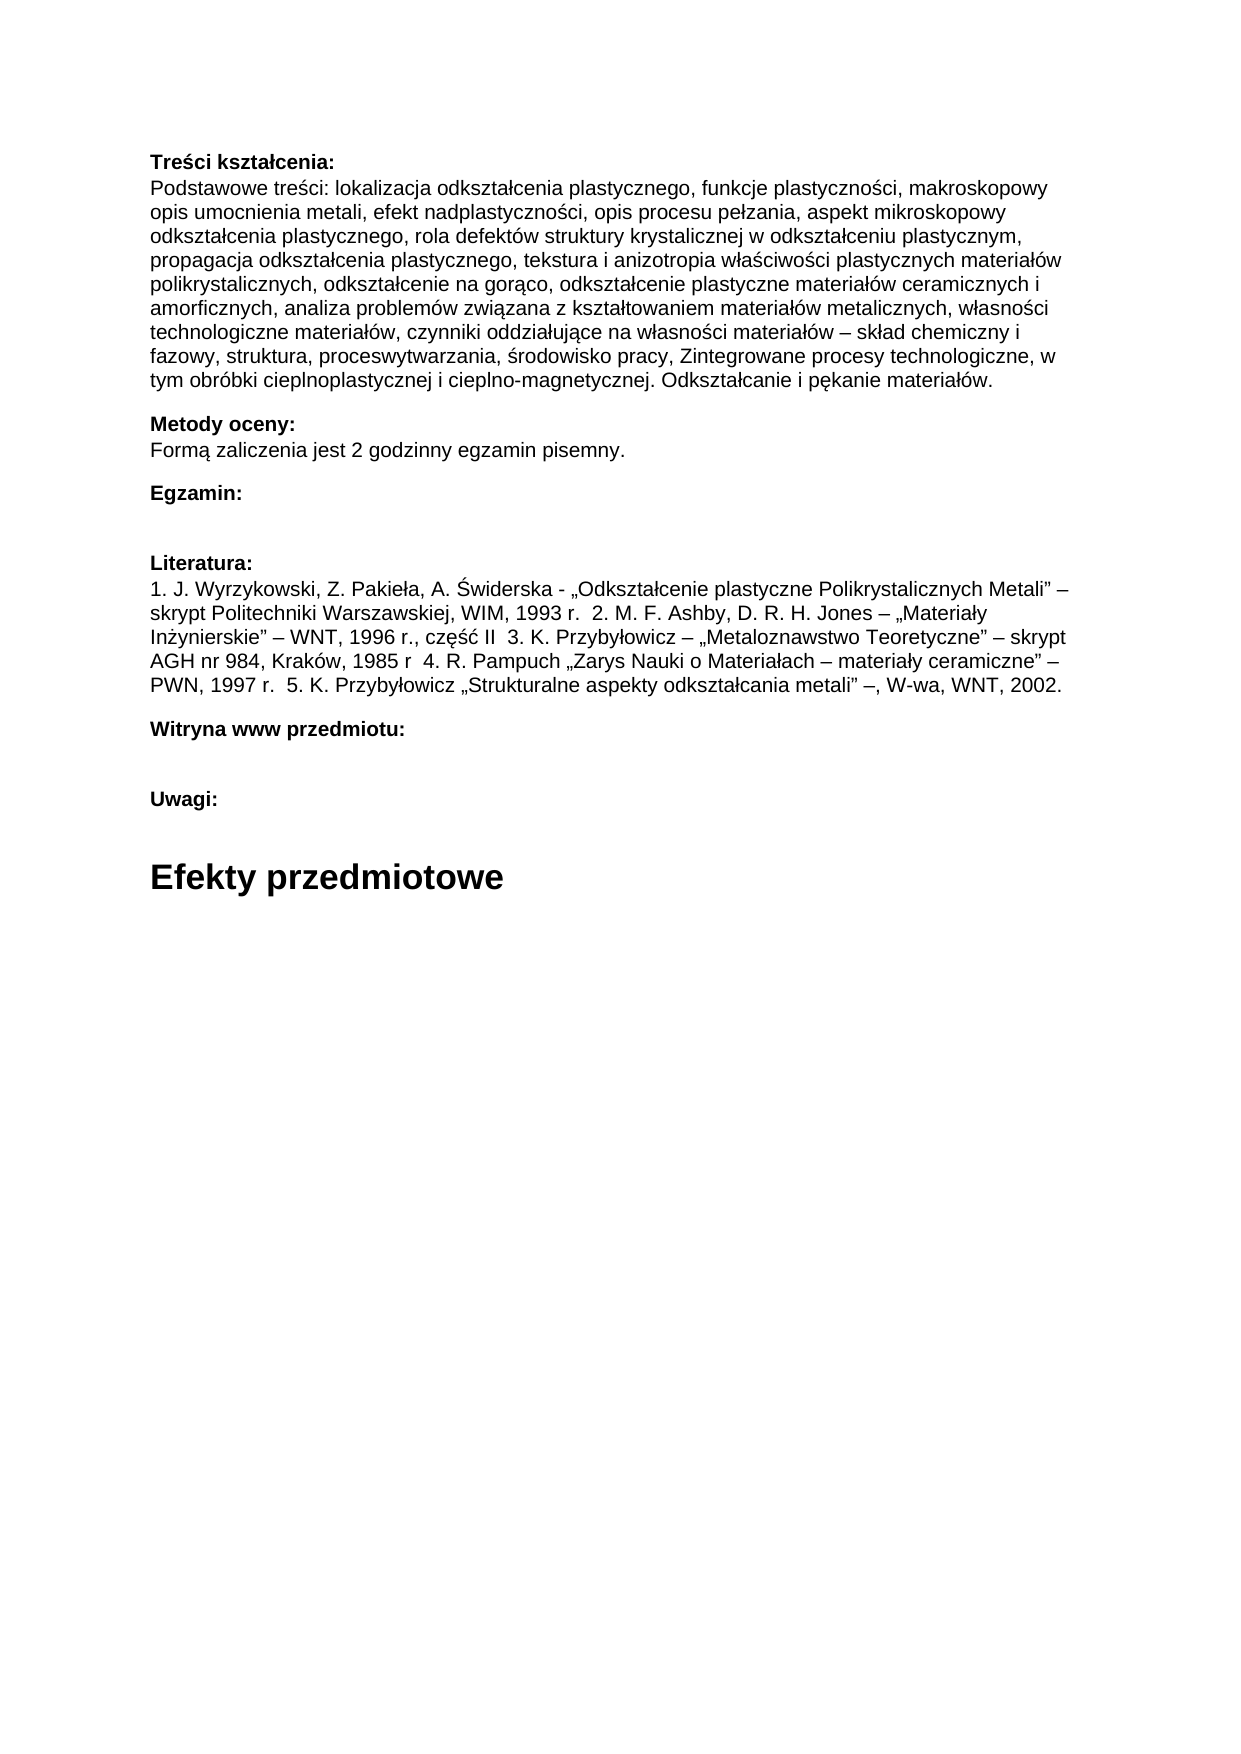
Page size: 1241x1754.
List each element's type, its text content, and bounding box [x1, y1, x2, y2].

subtitle Efekty przedmiotowe [150, 856, 1090, 897]
text Treści kształcenia: [150, 150, 1090, 174]
text Witryna www przedmiotu: [150, 717, 1090, 741]
text Literatura: [150, 551, 1090, 575]
text Egzamin: [150, 481, 1090, 505]
text 1. J. Wyrzykowski, Z. Pakieła, A. Świderska - „Odkształcenie plastyczne Polikrystalicznych Metali” – skrypt Politechniki Warszawskiej, WIM, 1993 r. 2. M. F. Ashby, D. R. H. Jones – „Materiały Inżynierskie” – WNT, 1996 r., część II 3. K. Przybyłowicz – „Metaloznawstwo Teoretyczne” – skrypt AGH nr 984, Kraków, 1985 r 4. R. Pampuch „Zarys Nauki o Materiałach – materiały ceramiczne” – PWN, 1997 r. 5. K. Przybyłowicz „Strukturalne aspekty odkształcania metali” –, W-wa, WNT, 2002. [150, 577, 1090, 697]
text Metody oceny: [150, 411, 1090, 435]
text Podstawowe treści: lokalizacja odkształcenia plastycznego, funkcje plastyczności, makroskopowy opis umocnienia metali, efekt nadplastyczności, opis procesu pełzania, aspekt mikroskopowy odkształcenia plastycznego, rola defektów struktury krystalicznej w odkształceniu plastycznym, propagacja odkształcenia plastycznego, tekstura i anizotropia właściwości plastycznych materiałów polikrystalicznych, odkształcenie na gorąco, odkształcenie plastyczne materiałów ceramicznych i amorficznych, analiza problemów związana z kształtowaniem materiałów metalicznych, własności technologiczne materiałów, czynniki oddziałujące na własności materiałów – skład chemiczny i fazowy, struktura, proceswytwarzania, środowisko pracy, Zintegrowane procesy technologiczne, w tym obróbki cieplnoplastycznej i cieplno-magnetycznej. Odkształcanie i pękanie materiałów. [150, 176, 1090, 392]
text Formą zaliczenia jest 2 godzinny egzamin pisemny. [150, 437, 1090, 461]
text Uwagi: [150, 786, 1090, 810]
